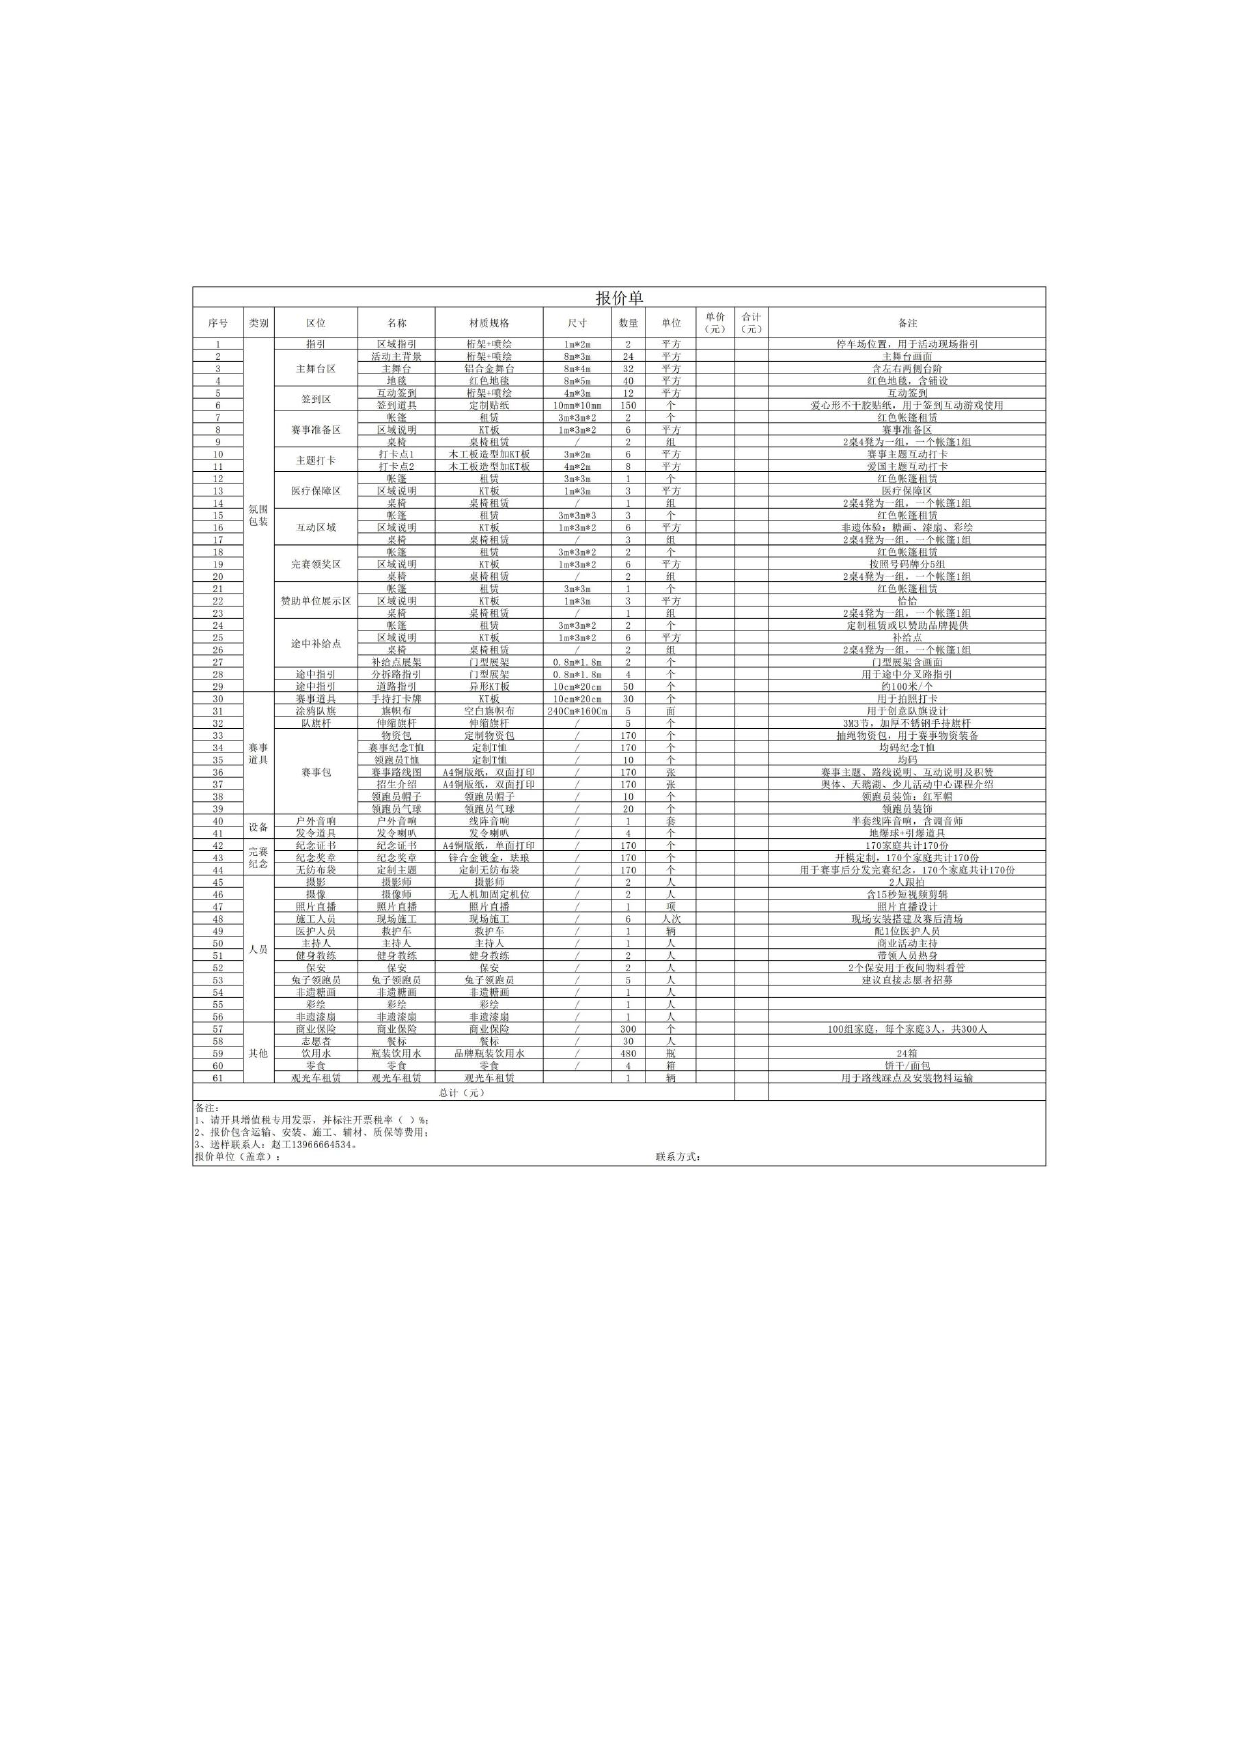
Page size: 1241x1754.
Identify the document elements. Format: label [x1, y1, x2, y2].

picture [187, 282, 1050, 1171]
